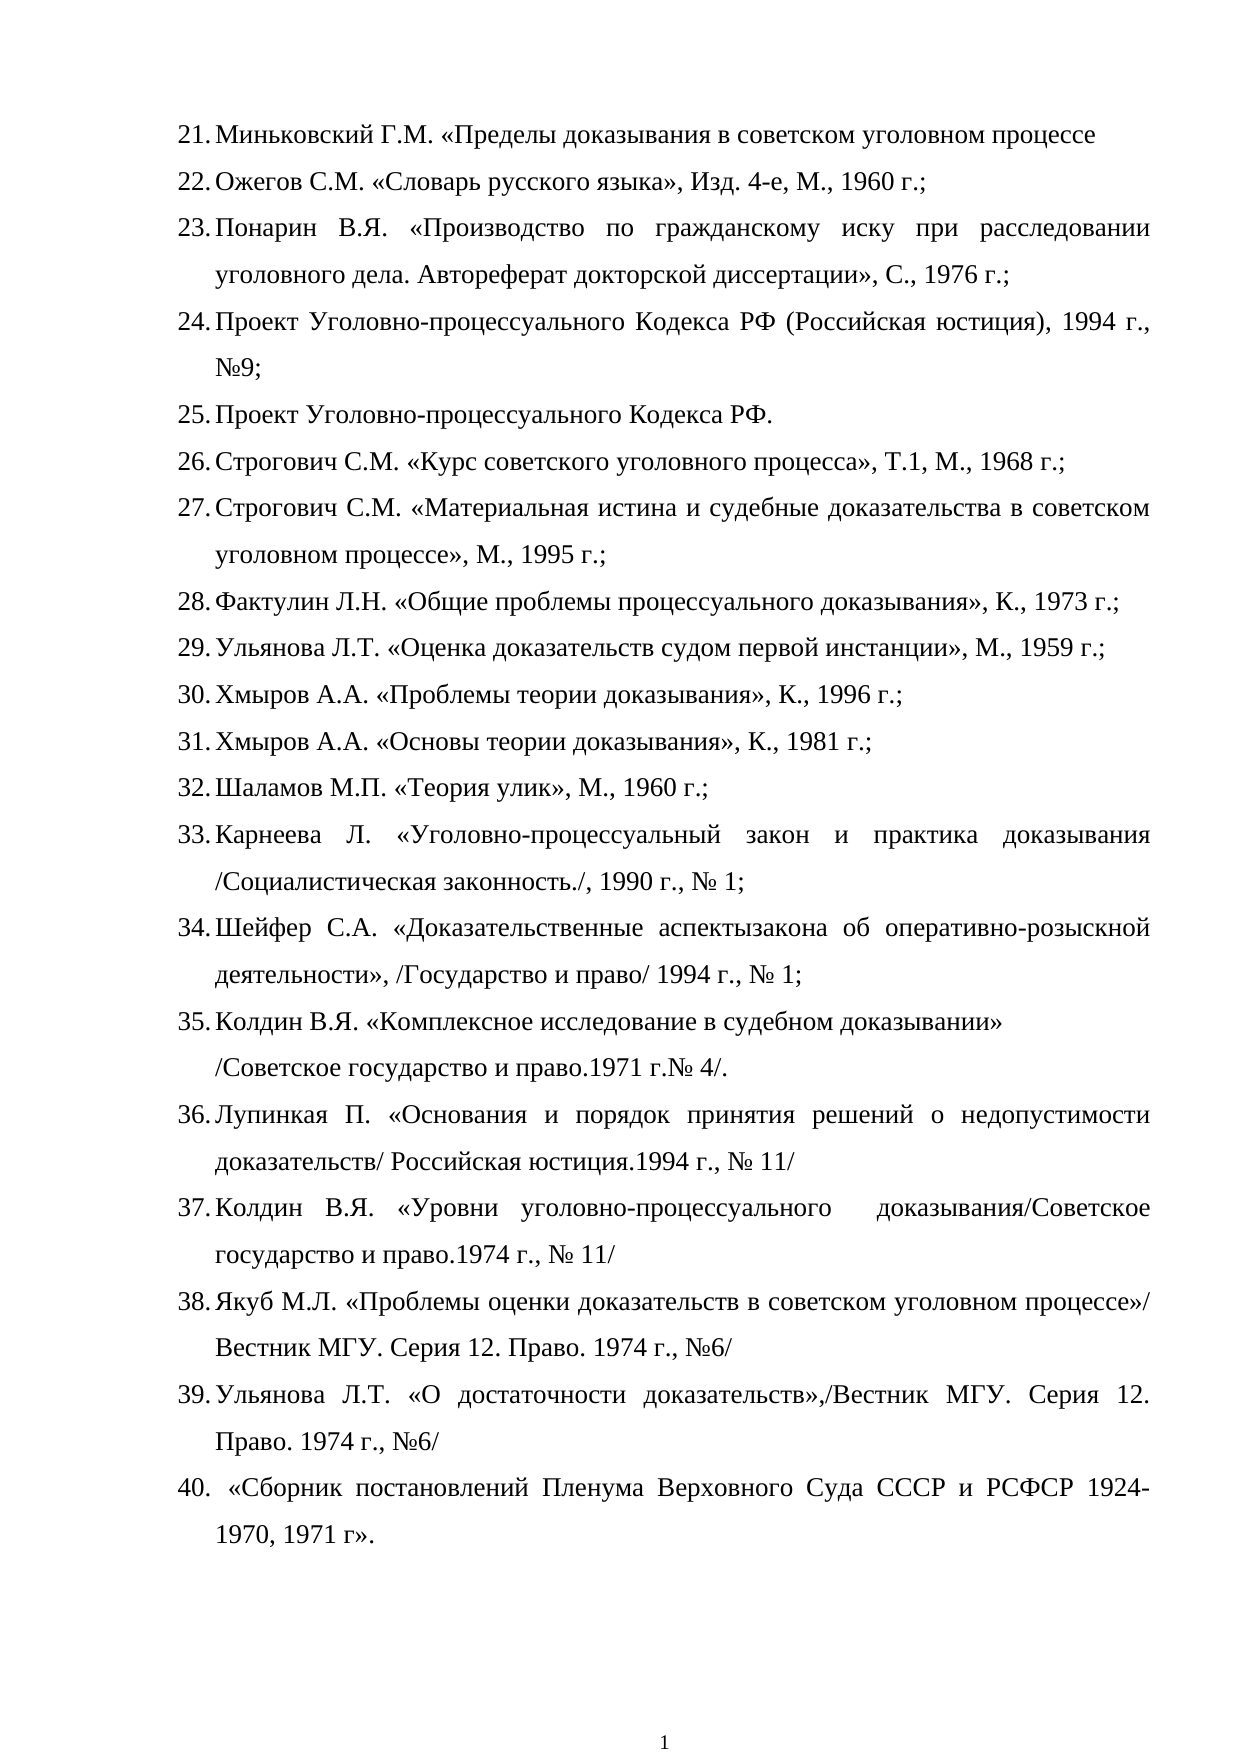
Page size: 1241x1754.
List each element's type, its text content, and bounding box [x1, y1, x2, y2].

list Колдин В.Я. «Уровни уголовно-процессуального доказывания/Советское государство и право.1974 г., № 11/ [177, 1191, 1152, 1269]
list Проект Уголовно-процессуального Кодекса РФ (Российская юстиция), 1994 г., №9; [177, 305, 1152, 383]
list Хмыров А.А. «Проблемы теории доказывания», К., 1996 г.; [177, 678, 1152, 709]
list Лупинкая П. «Основания и порядок принятия решений о недопустимости доказательств/ Российская юстиция.1994 г., № 11/ [177, 1098, 1152, 1176]
list «Сборник постановлений Пленума Верховного Суда СССР и РСФСР 1924-1970, 1971 г». [177, 1471, 1152, 1549]
list Понарин В.Я. «Производство по гражданскому иску при расследовании уголовного дела. Автореферат докторской диссертации», С., 1976 г.; [177, 211, 1152, 289]
list Шаламов М.П. «Теория улик», М., 1960 г.; [177, 771, 1152, 803]
list Шейфер С.А. «Доказательственные аспектызакона об оперативно-розыскной деятельности», /Государство и право/ 1994 г., № 1; [177, 911, 1152, 989]
list Ульянова Л.Т. «Оценка доказательств судом первой инстанции», М., 1959 г.; [177, 631, 1152, 663]
list Колдин В.Я. «Комплексное исследование в судебном доказывании» [177, 1005, 1152, 1036]
list Карнеева Л. «Уголовно-процессуальный закон и практика доказывания /Социалистическая законность./, 1990 г., № 1; [177, 818, 1152, 896]
list Миньковский Г.М. «Пределы доказывания в советском уголовном процессе [177, 118, 1152, 149]
list Строгович С.М. «Материальная истина и судебные доказательства в советском уголовном процессе», М., 1995 г.; [177, 491, 1152, 569]
list Ульянова Л.Т. «О достаточности доказательств»,/Вестник МГУ. Серия 12. Право. 1974 г., №6/ [177, 1378, 1152, 1456]
list Ожегов С.М. «Словарь русского языка», Изд. 4-е, М., 1960 г.; [177, 165, 1152, 196]
list Строгович С.М. «Курс советского уголовного процесса», Т.1, М., 1968 г.; [177, 445, 1152, 476]
list Якуб М.Л. «Проблемы оценки доказательств в советском уголовном процессе»/ Вестник МГУ. Серия 12. Право. 1974 г., №6/ [177, 1285, 1152, 1363]
text /Советское государство и право.1971 г.№ 4/. [215, 1051, 1152, 1083]
list Фактулин Л.Н. «Общие проблемы процессуального доказывания», К., 1973 г.; [177, 585, 1152, 616]
list Проект Уголовно-процессуального Кодекса РФ. [177, 398, 1152, 429]
list Хмыров А.А. «Основы теории доказывания», К., 1981 г.; [177, 725, 1152, 756]
